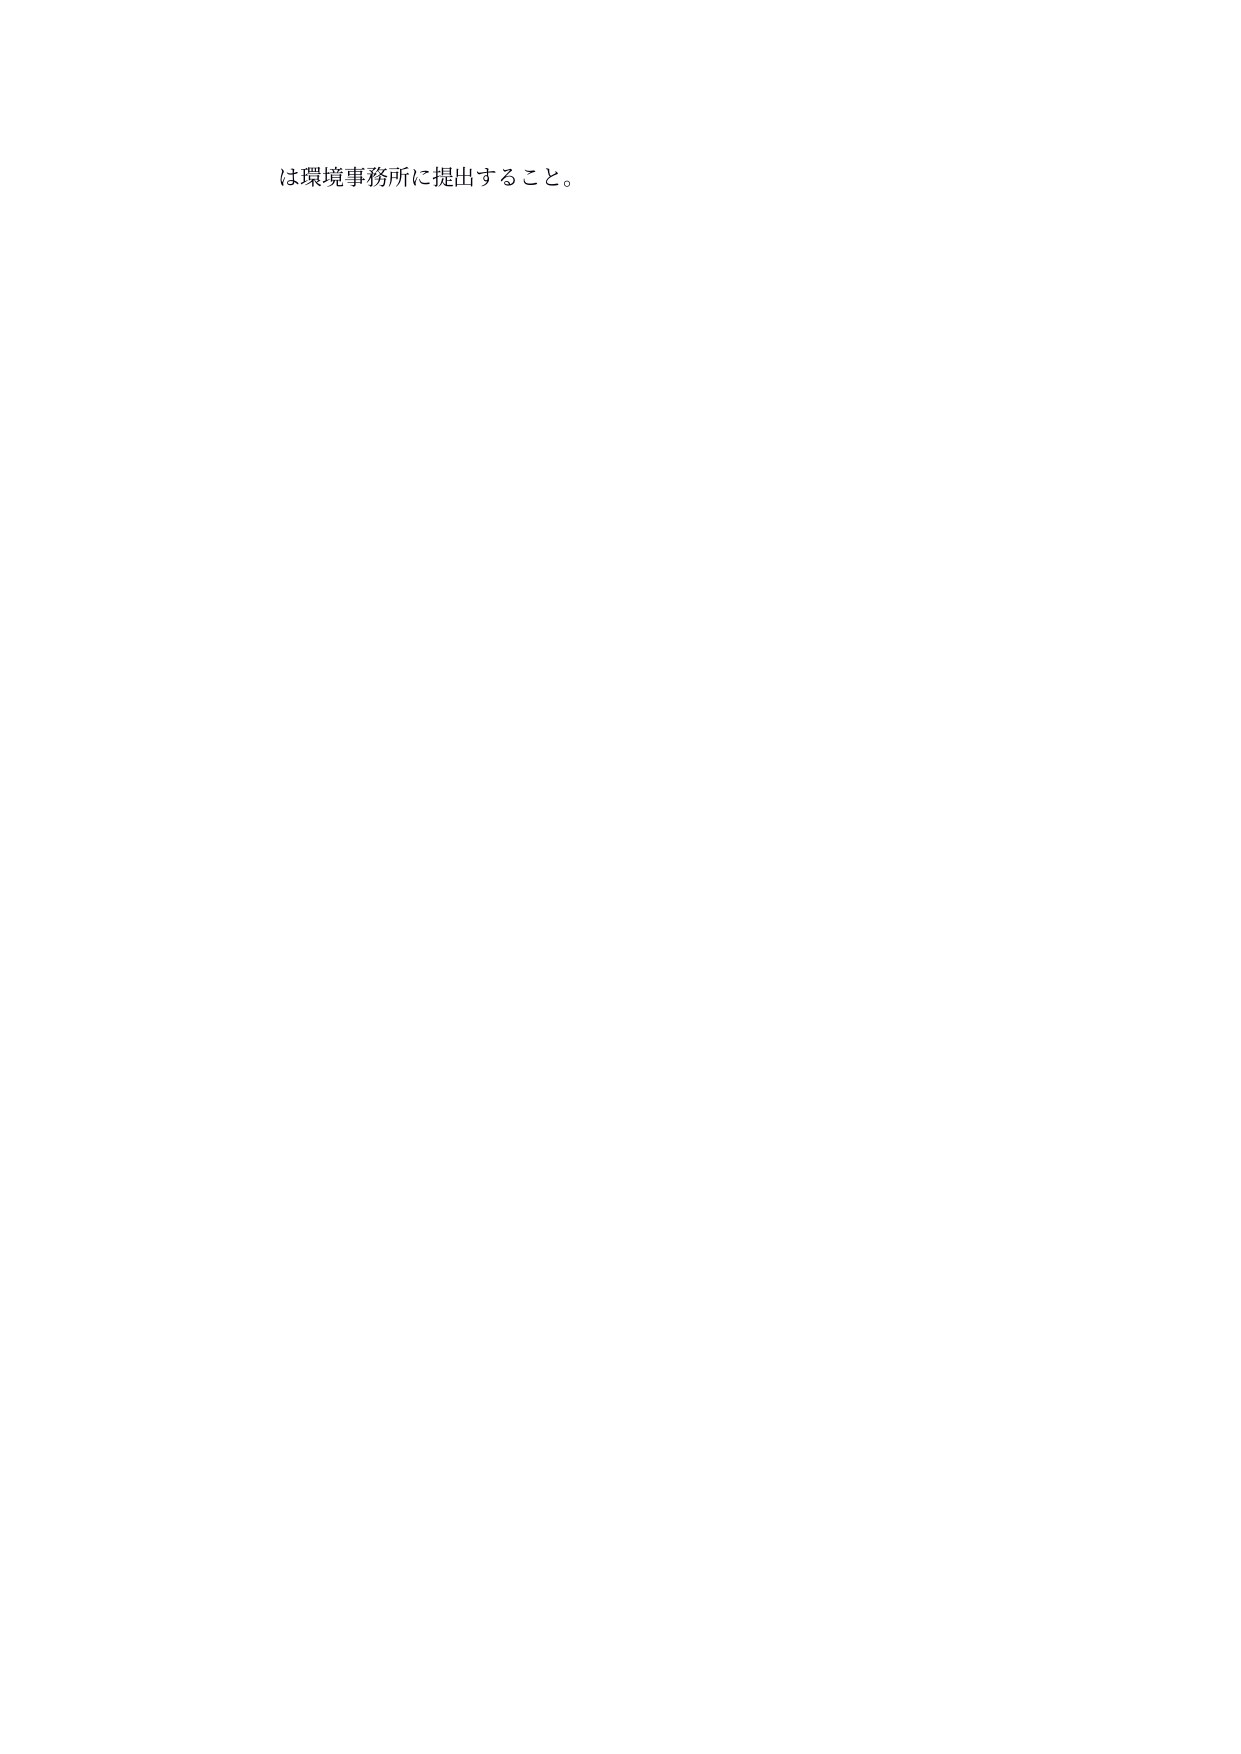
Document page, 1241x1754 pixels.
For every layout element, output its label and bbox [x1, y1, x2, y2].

text [213, 160, 1088, 192]
